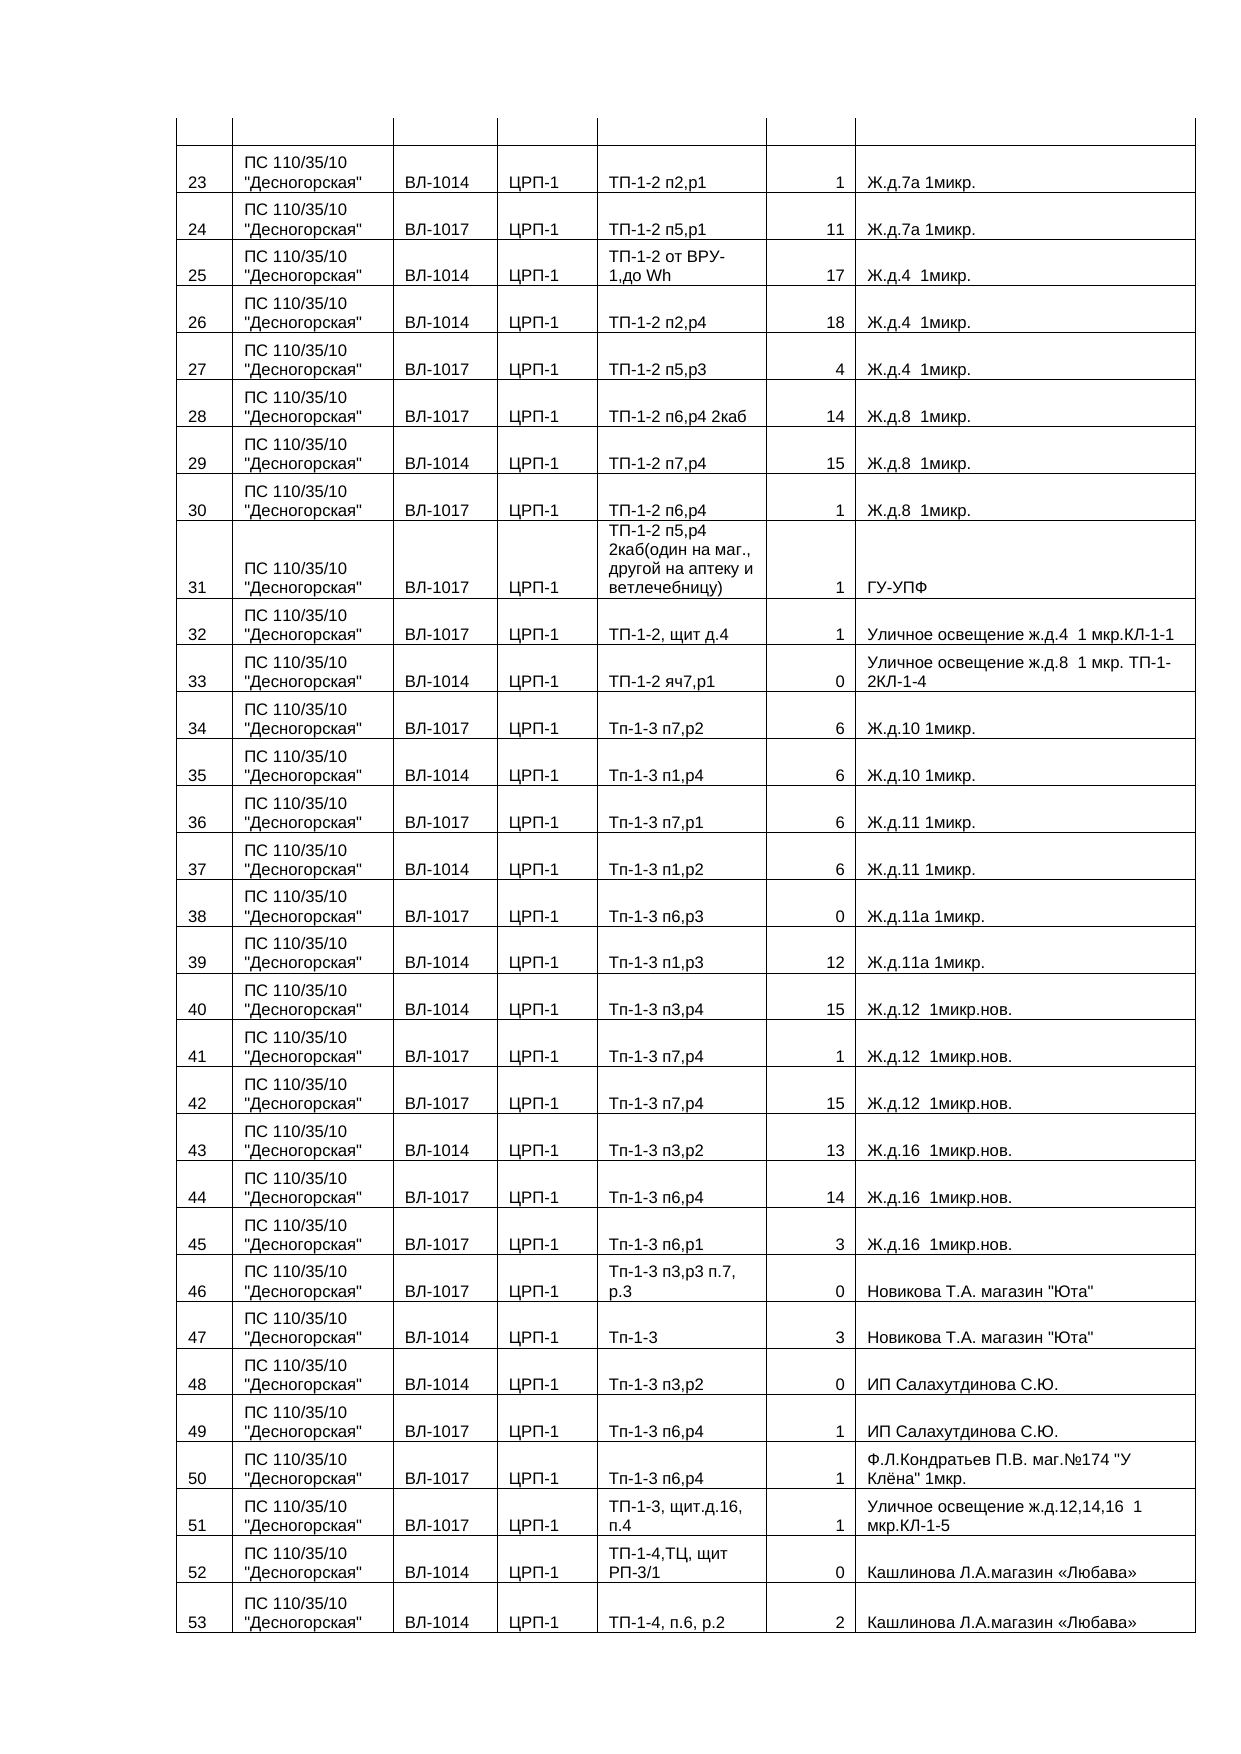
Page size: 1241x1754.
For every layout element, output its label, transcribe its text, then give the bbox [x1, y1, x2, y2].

table_cell 37 [177, 833, 232, 879]
table_header [394, 118, 497, 145]
table_cell ПС 110/35/10 "Десногорская" [233, 739, 393, 785]
table_cell Тп-1-3 п1,р3 [598, 927, 766, 972]
table_cell 43 [177, 1114, 232, 1160]
table_cell ПС 110/35/10 "Десногорская" [233, 427, 393, 473]
table_cell ЦРП-1 [498, 1161, 597, 1207]
table_cell ЦРП-1 [498, 380, 597, 426]
table_cell ЦРП-1 [498, 474, 597, 520]
table_cell Тп-1-3 п3,р4 [598, 974, 766, 1019]
table_cell ПС 110/35/10 "Десногорская" [233, 146, 393, 192]
table_cell ПС 110/35/10 "Десногорская" [233, 1114, 393, 1160]
table_cell ВЛ-1014 [394, 1349, 497, 1394]
table_cell ТП-1-2 п2,р4 [598, 286, 766, 332]
table_cell ВЛ-1014 [394, 974, 497, 1019]
table_cell ВЛ-1017 [394, 692, 497, 738]
table_cell Ж.д.11 1микр. [856, 786, 1195, 832]
table_cell 33 [177, 645, 232, 691]
table_cell ТП-1-2 п2,р1 [598, 146, 766, 192]
table_cell Уличное освещение ж.д.8 1 мкр. ТП-1-2КЛ-1-4 [856, 645, 1195, 691]
table_cell Ж.д.4 1микр. [856, 286, 1195, 332]
table_cell ЦРП-1 [498, 1114, 597, 1160]
table_cell ЦРП-1 [498, 880, 597, 926]
table_cell 32 [177, 599, 232, 644]
table_header [233, 118, 393, 145]
table_cell 0 [767, 1536, 855, 1582]
table_cell Ж.д.16 1микр.нов. [856, 1161, 1195, 1207]
table_cell 39 [177, 927, 232, 972]
table_cell ЦРП-1 [498, 599, 597, 644]
table_cell ВЛ-1017 [394, 380, 497, 426]
table_cell 6 [767, 786, 855, 832]
table_cell ВЛ-1014 [394, 427, 497, 473]
table_cell 26 [177, 286, 232, 332]
table_cell ПС 110/35/10 "Десногорская" [233, 1395, 393, 1441]
table_cell Тп-1-3 п3,р3 п.7, р.3 [598, 1255, 766, 1301]
table_cell ЦРП-1 [498, 645, 597, 691]
table_cell 42 [177, 1067, 232, 1113]
table_cell 31 [177, 521, 232, 597]
table_cell ПС 110/35/10 "Десногорская" [233, 380, 393, 426]
table_cell ТП-1-2 п6,р4 2каб [598, 380, 766, 426]
table_cell 6 [767, 739, 855, 785]
table_cell 46 [177, 1255, 232, 1301]
table_cell Ж.д.8 1микр. [856, 427, 1195, 473]
table_cell 52 [177, 1536, 232, 1582]
table_cell ЦРП-1 [498, 1395, 597, 1441]
table_cell 1 [767, 599, 855, 644]
table_cell 0 [767, 880, 855, 926]
table_cell ПС 110/35/10 "Десногорская" [233, 645, 393, 691]
table_cell Ж.д.12 1микр.нов. [856, 974, 1195, 1019]
table_cell Ж.д.12 1микр.нов. [856, 1020, 1195, 1066]
table_cell ПС 110/35/10 "Десногорская" [233, 1020, 393, 1066]
table_cell ВЛ-1014 [394, 1536, 497, 1582]
table_cell ТП-1-3, щит.д.16, п.4 [598, 1489, 766, 1535]
table_cell ВЛ-1017 [394, 1067, 497, 1113]
table_cell 47 [177, 1302, 232, 1347]
table_cell 40 [177, 974, 232, 1019]
table_cell ВЛ-1014 [394, 645, 497, 691]
table_cell 1 [767, 1395, 855, 1441]
table_cell ЦРП-1 [498, 146, 597, 192]
table_cell 4 [767, 333, 855, 379]
table_cell Ж.д.8 1микр. [856, 380, 1195, 426]
table_cell 1 [767, 146, 855, 192]
table_cell ВЛ-1014 [394, 833, 497, 879]
table_cell ЦРП-1 [498, 333, 597, 379]
table_cell 48 [177, 1349, 232, 1394]
table_cell ПС 110/35/10 "Десногорская" [233, 1489, 393, 1535]
table_cell 45 [177, 1208, 232, 1254]
table_cell ВЛ-1017 [394, 1489, 497, 1535]
table_cell 2 [767, 1583, 855, 1632]
table_cell ЦРП-1 [498, 1255, 597, 1301]
table_cell 0 [767, 1255, 855, 1301]
table_cell ЦРП-1 [498, 739, 597, 785]
table_cell 30 [177, 474, 232, 520]
table_header [177, 118, 232, 145]
table_cell ЦРП-1 [498, 1489, 597, 1535]
table_cell Тп-1-3 п6,р4 [598, 1161, 766, 1207]
table_cell ПС 110/35/10 "Десногорская" [233, 1302, 393, 1347]
table_cell ВЛ-1017 [394, 521, 497, 597]
table_cell ТП-1-2 п5,р4 2каб(один на маг., другой на аптеку и ветлечебницу) [598, 521, 766, 597]
table_cell 1 [767, 1489, 855, 1535]
table_cell Новикова Т.А. магазин "Юта" [856, 1302, 1195, 1347]
table_cell 34 [177, 692, 232, 738]
table_cell ВЛ-1017 [394, 880, 497, 926]
table_cell Ж.д.7а 1микр. [856, 193, 1195, 238]
table_cell ВЛ-1014 [394, 146, 497, 192]
table_cell Тп-1-3 п1,р2 [598, 833, 766, 879]
table_cell ВЛ-1014 [394, 1583, 497, 1632]
table_cell ВЛ-1017 [394, 193, 497, 238]
table_cell 27 [177, 333, 232, 379]
table_cell ПС 110/35/10 "Десногорская" [233, 193, 393, 238]
table_cell ПС 110/35/10 "Десногорская" [233, 1536, 393, 1582]
table_cell ВЛ-1017 [394, 474, 497, 520]
table_cell ЦРП-1 [498, 1349, 597, 1394]
table_cell ПС 110/35/10 "Десногорская" [233, 1349, 393, 1394]
table_cell ЦРП-1 [498, 1302, 597, 1347]
table_cell ИП Салахутдинова С.Ю. [856, 1395, 1195, 1441]
table_cell ТП-1-2 яч7,р1 [598, 645, 766, 691]
table_cell 41 [177, 1020, 232, 1066]
table_cell ТП-1-2 п6,р4 [598, 474, 766, 520]
table_cell ЦРП-1 [498, 1442, 597, 1488]
table_cell 6 [767, 833, 855, 879]
table_cell Тп-1-3 п6,р1 [598, 1208, 766, 1254]
table_cell ВЛ-1017 [394, 1442, 497, 1488]
table_cell 3 [767, 1208, 855, 1254]
table_cell ЦРП-1 [498, 927, 597, 972]
table_cell Тп-1-3 п6,р4 [598, 1442, 766, 1488]
table_cell ЦРП-1 [498, 240, 597, 285]
table_cell ЦРП-1 [498, 1536, 597, 1582]
table_cell Уличное освещение ж.д.12,14,16 1 мкр.КЛ-1-5 [856, 1489, 1195, 1535]
table_cell Ж.д.11а 1микр. [856, 880, 1195, 926]
table_cell 44 [177, 1161, 232, 1207]
table_cell ВЛ-1017 [394, 1208, 497, 1254]
table_cell Ф.Л.Кондратьев П.В. маг.№174 "У Клёна" 1мкр. [856, 1442, 1195, 1488]
table_cell ВЛ-1014 [394, 1114, 497, 1160]
table_cell Ж.д.8 1микр. [856, 474, 1195, 520]
table_cell ПС 110/35/10 "Десногорская" [233, 1067, 393, 1113]
table_cell Кашлинова Л.А.магазин «Любава» [856, 1536, 1195, 1582]
table_cell ПС 110/35/10 "Десногорская" [233, 927, 393, 972]
table_cell 51 [177, 1489, 232, 1535]
table_cell ЦРП-1 [498, 1583, 597, 1632]
table_cell Тп-1-3 п6,р3 [598, 880, 766, 926]
table_cell 50 [177, 1442, 232, 1488]
table_cell Ж.д.12 1микр.нов. [856, 1067, 1195, 1113]
table_cell ЦРП-1 [498, 427, 597, 473]
table_cell 1 [767, 474, 855, 520]
table_cell ЦРП-1 [498, 833, 597, 879]
table_cell 25 [177, 240, 232, 285]
table_cell ТП-1-4, п.6, р.2 [598, 1583, 766, 1632]
table_cell 14 [767, 380, 855, 426]
table_cell Тп-1-3 п7,р1 [598, 786, 766, 832]
table_cell 17 [767, 240, 855, 285]
table_cell 0 [767, 1349, 855, 1394]
table_cell 29 [177, 427, 232, 473]
table_cell Тп-1-3 п7,р4 [598, 1067, 766, 1113]
table_cell Ж.д.4 1микр. [856, 240, 1195, 285]
table_cell ПС 110/35/10 "Десногорская" [233, 333, 393, 379]
table_cell Тп-1-3 п1,р4 [598, 739, 766, 785]
table_cell ПС 110/35/10 "Десногорская" [233, 786, 393, 832]
table_cell ЦРП-1 [498, 1020, 597, 1066]
table_cell 0 [767, 645, 855, 691]
table_cell ТП-1-2 п7,р4 [598, 427, 766, 473]
table_cell 35 [177, 739, 232, 785]
table_cell Ж.д.16 1микр.нов. [856, 1114, 1195, 1160]
table_cell 12 [767, 927, 855, 972]
table_cell Ж.д.16 1микр.нов. [856, 1208, 1195, 1254]
table_cell 3 [767, 1302, 855, 1347]
table_cell ПС 110/35/10 "Десногорская" [233, 1161, 393, 1207]
table_cell ПС 110/35/10 "Десногорская" [233, 286, 393, 332]
table_cell ЦРП-1 [498, 974, 597, 1019]
table_cell ЦРП-1 [498, 521, 597, 597]
table_cell ТП-1-2 от ВРУ-1,до Wh [598, 240, 766, 285]
table_cell 28 [177, 380, 232, 426]
table_cell 49 [177, 1395, 232, 1441]
table_cell ВЛ-1014 [394, 1302, 497, 1347]
table_cell ПС 110/35/10 "Десногорская" [233, 1442, 393, 1488]
table_cell 18 [767, 286, 855, 332]
table_cell 24 [177, 193, 232, 238]
table_cell 14 [767, 1161, 855, 1207]
table_cell ГУ-УПФ [856, 521, 1195, 597]
table_cell ВЛ-1017 [394, 1020, 497, 1066]
table_cell Ж.д.7а 1микр. [856, 146, 1195, 192]
table_cell ЦРП-1 [498, 1067, 597, 1113]
table_cell ЦРП-1 [498, 1208, 597, 1254]
table_cell 23 [177, 146, 232, 192]
table_cell Ж.д.11а 1микр. [856, 927, 1195, 972]
table_cell ВЛ-1014 [394, 739, 497, 785]
table_cell ПС 110/35/10 "Десногорская" [233, 240, 393, 285]
table_cell ПС 110/35/10 "Десногорская" [233, 974, 393, 1019]
table_cell ПС 110/35/10 "Десногорская" [233, 692, 393, 738]
table_cell Тп-1-3 [598, 1302, 766, 1347]
table_cell 1 [767, 1442, 855, 1488]
table_cell Ж.д.10 1микр. [856, 739, 1195, 785]
table_cell ТП-1-2, щит д.4 [598, 599, 766, 644]
table_cell ВЛ-1017 [394, 599, 497, 644]
table_cell 15 [767, 974, 855, 1019]
table_cell Уличное освещение ж.д.4 1 мкр.КЛ-1-1 [856, 599, 1195, 644]
table_cell ВЛ-1014 [394, 240, 497, 285]
table_cell 13 [767, 1114, 855, 1160]
table_cell 15 [767, 1067, 855, 1113]
table_cell ВЛ-1017 [394, 1395, 497, 1441]
table_cell 11 [767, 193, 855, 238]
table_cell ЦРП-1 [498, 286, 597, 332]
table_cell Новикова Т.А. магазин "Юта" [856, 1255, 1195, 1301]
table_cell ПС 110/35/10 "Десногорская" [233, 833, 393, 879]
table_cell ВЛ-1014 [394, 927, 497, 972]
table_cell ТП-1-2 п5,р3 [598, 333, 766, 379]
table_cell ЦРП-1 [498, 786, 597, 832]
table_cell Тп-1-3 п3,р2 [598, 1349, 766, 1394]
table_cell ПС 110/35/10 "Десногорская" [233, 1255, 393, 1301]
table_cell 1 [767, 521, 855, 597]
table_cell ПС 110/35/10 "Десногорская" [233, 599, 393, 644]
table_cell Ж.д.10 1микр. [856, 692, 1195, 738]
table_cell Ж.д.11 1микр. [856, 833, 1195, 879]
table_cell ВЛ-1017 [394, 1255, 497, 1301]
table_cell 1 [767, 1020, 855, 1066]
table_header [856, 118, 1195, 145]
table_header [498, 118, 597, 145]
table_cell Ж.д.4 1микр. [856, 333, 1195, 379]
table_cell 6 [767, 692, 855, 738]
table_cell ТП-1-2 п5,р1 [598, 193, 766, 238]
table_cell Тп-1-3 п6,р4 [598, 1395, 766, 1441]
table_header [767, 118, 855, 145]
table_cell Тп-1-3 п3,р2 [598, 1114, 766, 1160]
table_cell ВЛ-1017 [394, 786, 497, 832]
table_cell Тп-1-3 п7,р2 [598, 692, 766, 738]
table_cell ПС 110/35/10 "Десногорская" [233, 1208, 393, 1254]
table_cell ЦРП-1 [498, 692, 597, 738]
table_cell 36 [177, 786, 232, 832]
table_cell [233, 1583, 393, 1632]
table_cell Кашлинова Л.А.магазин «Любава» [856, 1583, 1195, 1632]
table_cell ТП-1-4,ТЦ, щит РП-3/1 [598, 1536, 766, 1582]
table_cell 38 [177, 880, 232, 926]
table_cell ПС 110/35/10 "Десногорская" [233, 474, 393, 520]
table_cell ИП Салахутдинова С.Ю. [856, 1349, 1195, 1394]
table_header [598, 118, 766, 145]
table_cell ПС 110/35/10 "Десногорская" [233, 880, 393, 926]
table_cell Тп-1-3 п7,р4 [598, 1020, 766, 1066]
table_cell ВЛ-1017 [394, 1161, 497, 1207]
table_cell ВЛ-1014 [394, 286, 497, 332]
table_cell 53 [177, 1583, 232, 1632]
table_cell ПС 110/35/10 "Десногорская" [233, 521, 393, 597]
table_cell ВЛ-1017 [394, 333, 497, 379]
table_cell ЦРП-1 [498, 193, 597, 238]
table_cell 15 [767, 427, 855, 473]
